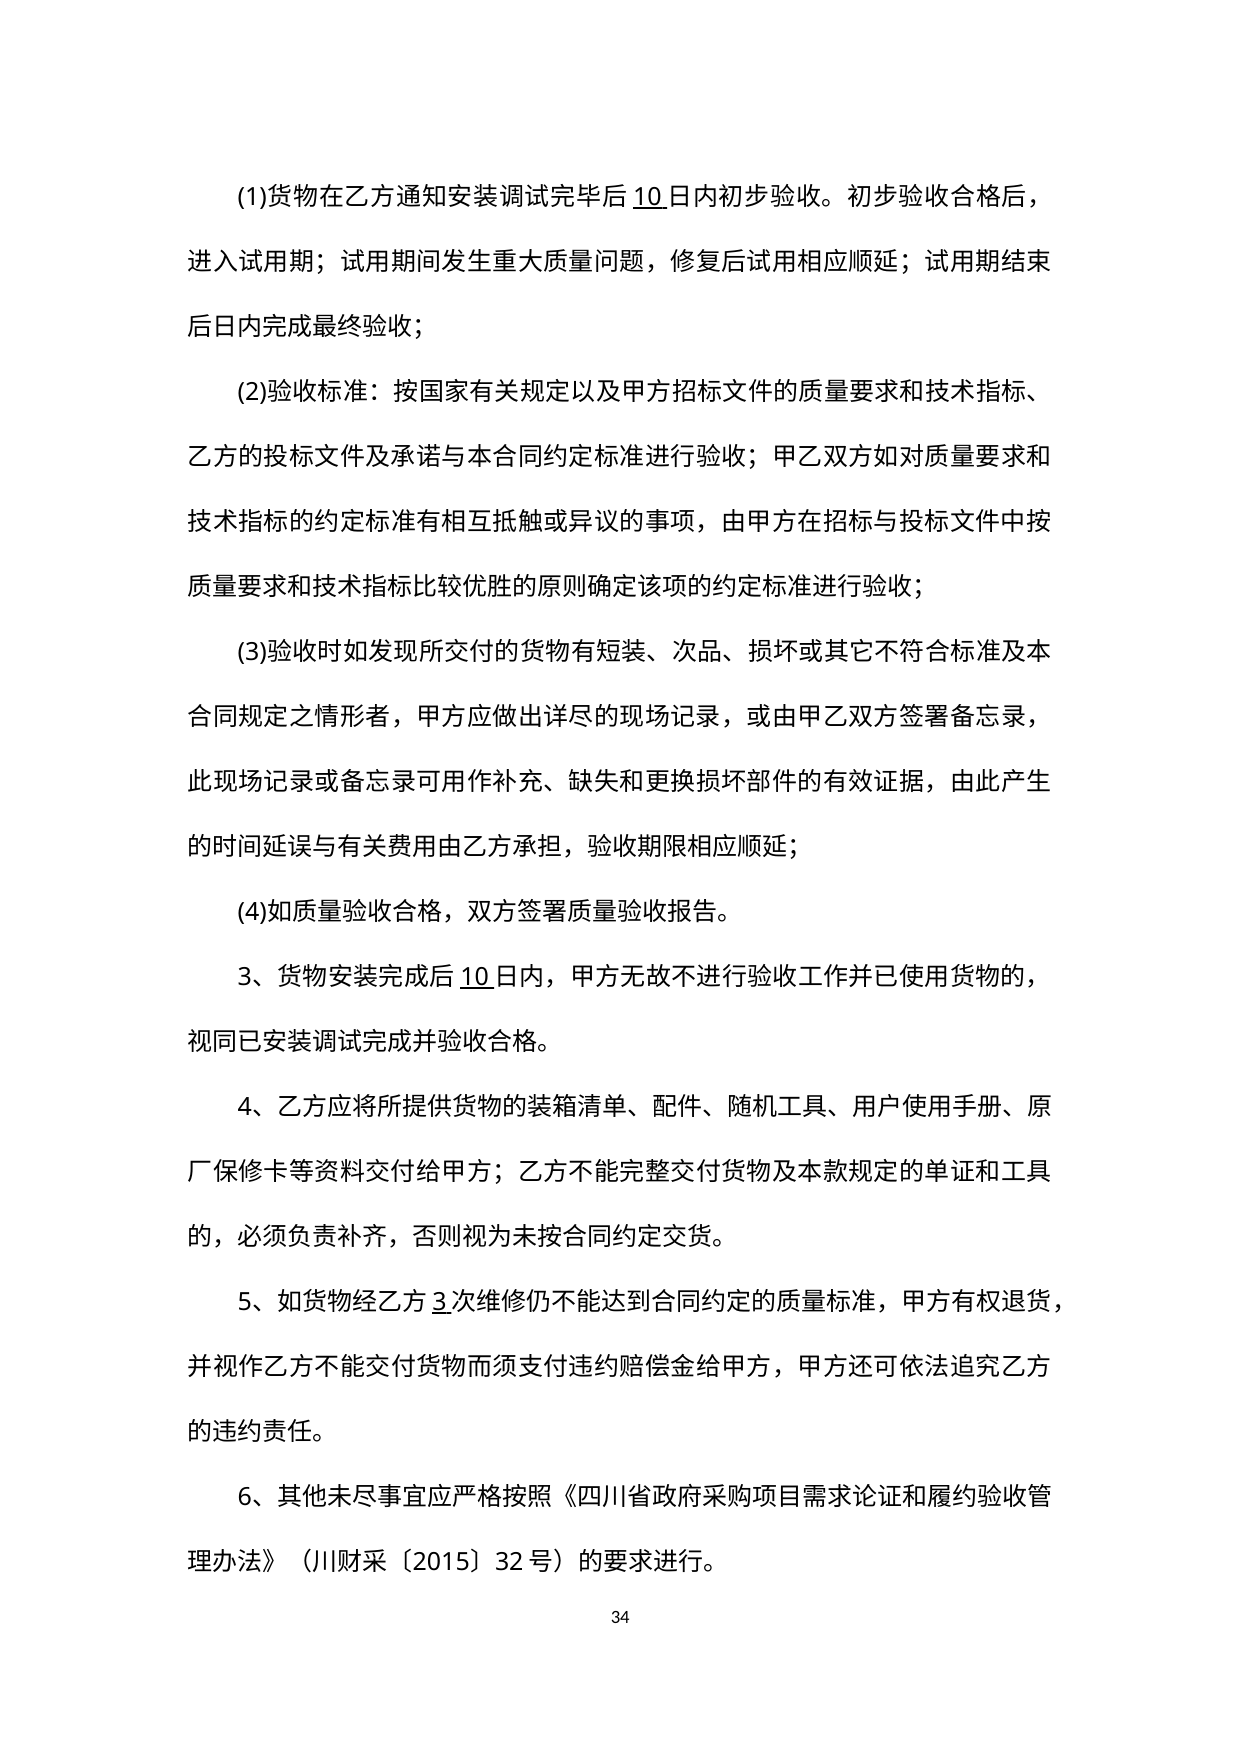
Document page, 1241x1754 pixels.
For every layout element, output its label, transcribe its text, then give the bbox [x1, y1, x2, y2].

text (1)货物在乙方通知安装调试完毕后10日内初步验收。初步验收合格后，进入试用期；试用期间发生重大质量问题，修复后试用相应顺延；试用期结束后日内完成最终验收； [187, 162, 1053, 357]
text (4)如质量验收合格，双方签署质量验收报告。 [187, 877, 1053, 942]
text 3、货物安装完成后10日内，甲方无故不进行验收工作并已使用货物的，视同已安装调试完成并验收合格。 [187, 942, 1053, 1072]
text 5、如货物经乙方3次维修仍不能达到合同约定的质量标准，甲方有权退货，并视作乙方不能交付货物而须支付违约赔偿金给甲方，甲方还可依法追究乙方的违约责任。 [187, 1267, 1053, 1462]
text (2)验收标准：按国家有关规定以及甲方招标文件的质量要求和技术指标、乙方的投标文件及承诺与本合同约定标准进行验收；甲乙双方如对质量要求和技术指标的约定标准有相互抵触或异议的事项，由甲方在招标与投标文件中按质量要求和技术指标比较优胜的原则确定该项的约定标准进行验收； [187, 357, 1053, 617]
text (3)验收时如发现所交付的货物有短装、次品、损坏或其它不符合标准及本合同规定之情形者，甲方应做出详尽的现场记录，或由甲乙双方签署备忘录，此现场记录或备忘录可用作补充、缺失和更换损坏部件的有效证据，由此产生的时间延误与有关费用由乙方承担，验收期限相应顺延； [187, 617, 1053, 877]
text 6、其他未尽事宜应严格按照《四川省政府采购项目需求论证和履约验收管理办法》（川财采〔2015〕32号）的要求进行。 [187, 1462, 1053, 1592]
text 4、乙方应将所提供货物的装箱清单、配件、随机工具、用户使用手册、原厂保修卡等资料交付给甲方；乙方不能完整交付货物及本款规定的单证和工具的，必须负责补齐，否则视为未按合同约定交货。 [187, 1072, 1053, 1267]
